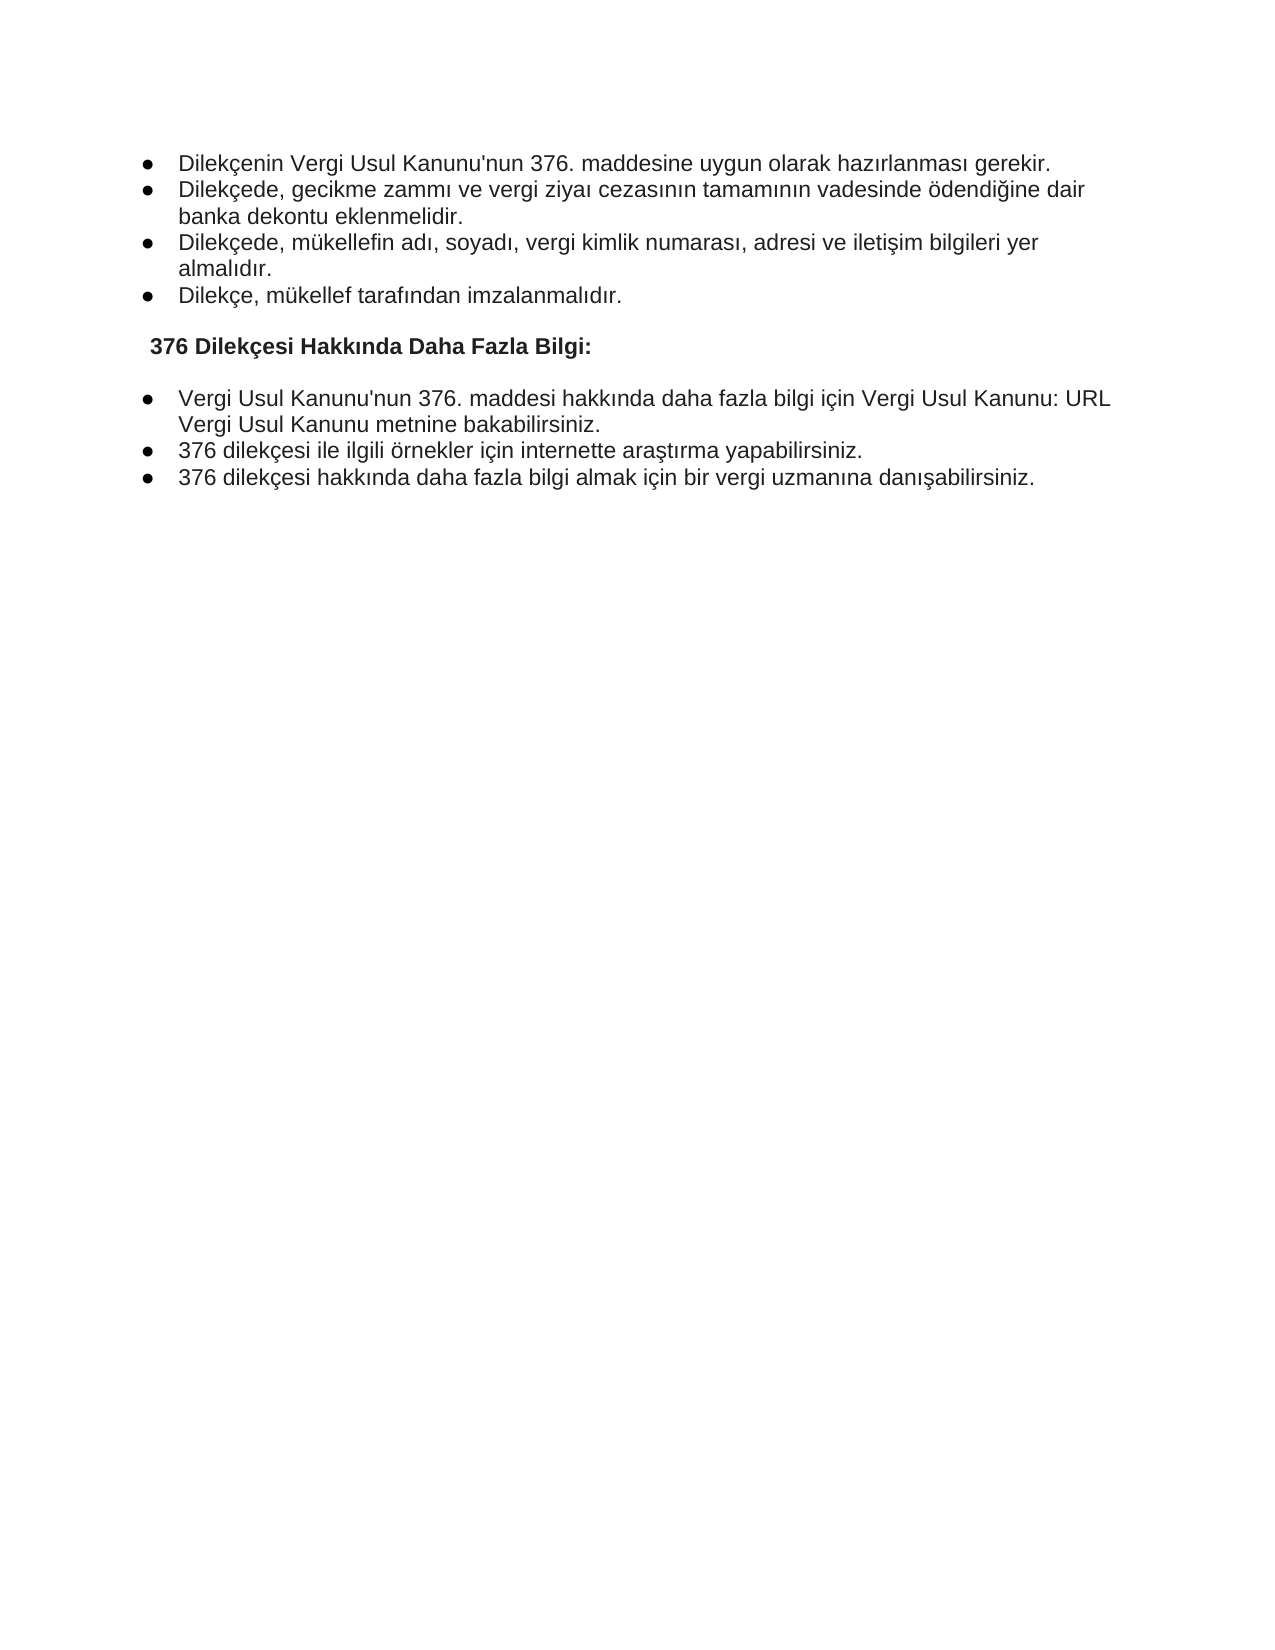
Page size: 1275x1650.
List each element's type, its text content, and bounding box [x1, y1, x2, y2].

list Dilekçe, mükellef tarafından imzalanmalıdır. [141, 282, 1125, 308]
list Dilekçede, gecikme zammı ve vergi ziyaı cezasının tamamının vadesinde ödendiğine dair banka dekontu eklenmelidir. [141, 176, 1125, 229]
list Vergi Usul Kanunu'nun 376. maddesi hakkında daha fazla bilgi için Vergi Usul Kanunu: URL Vergi Usul Kanunu metnine bakabilirsiniz. [141, 384, 1125, 437]
list 376 dilekçesi ile ilgili örnekler için internette araştırma yapabilirsiniz. [141, 437, 1125, 463]
list Dilekçenin Vergi Usul Kanunu'nun 376. maddesine uygun olarak hazırlanması gerekir. [141, 150, 1125, 176]
text 376 Dilekçesi Hakkında Daha Fazla Bilgi: [150, 333, 1125, 359]
list 376 dilekçesi hakkında daha fazla bilgi almak için bir vergi uzmanına danışabilirsiniz. [141, 463, 1125, 490]
list Dilekçede, mükellefin adı, soyadı, vergi kimlik numarası, adresi ve iletişim bilgileri yer almalıdır. [141, 229, 1125, 282]
